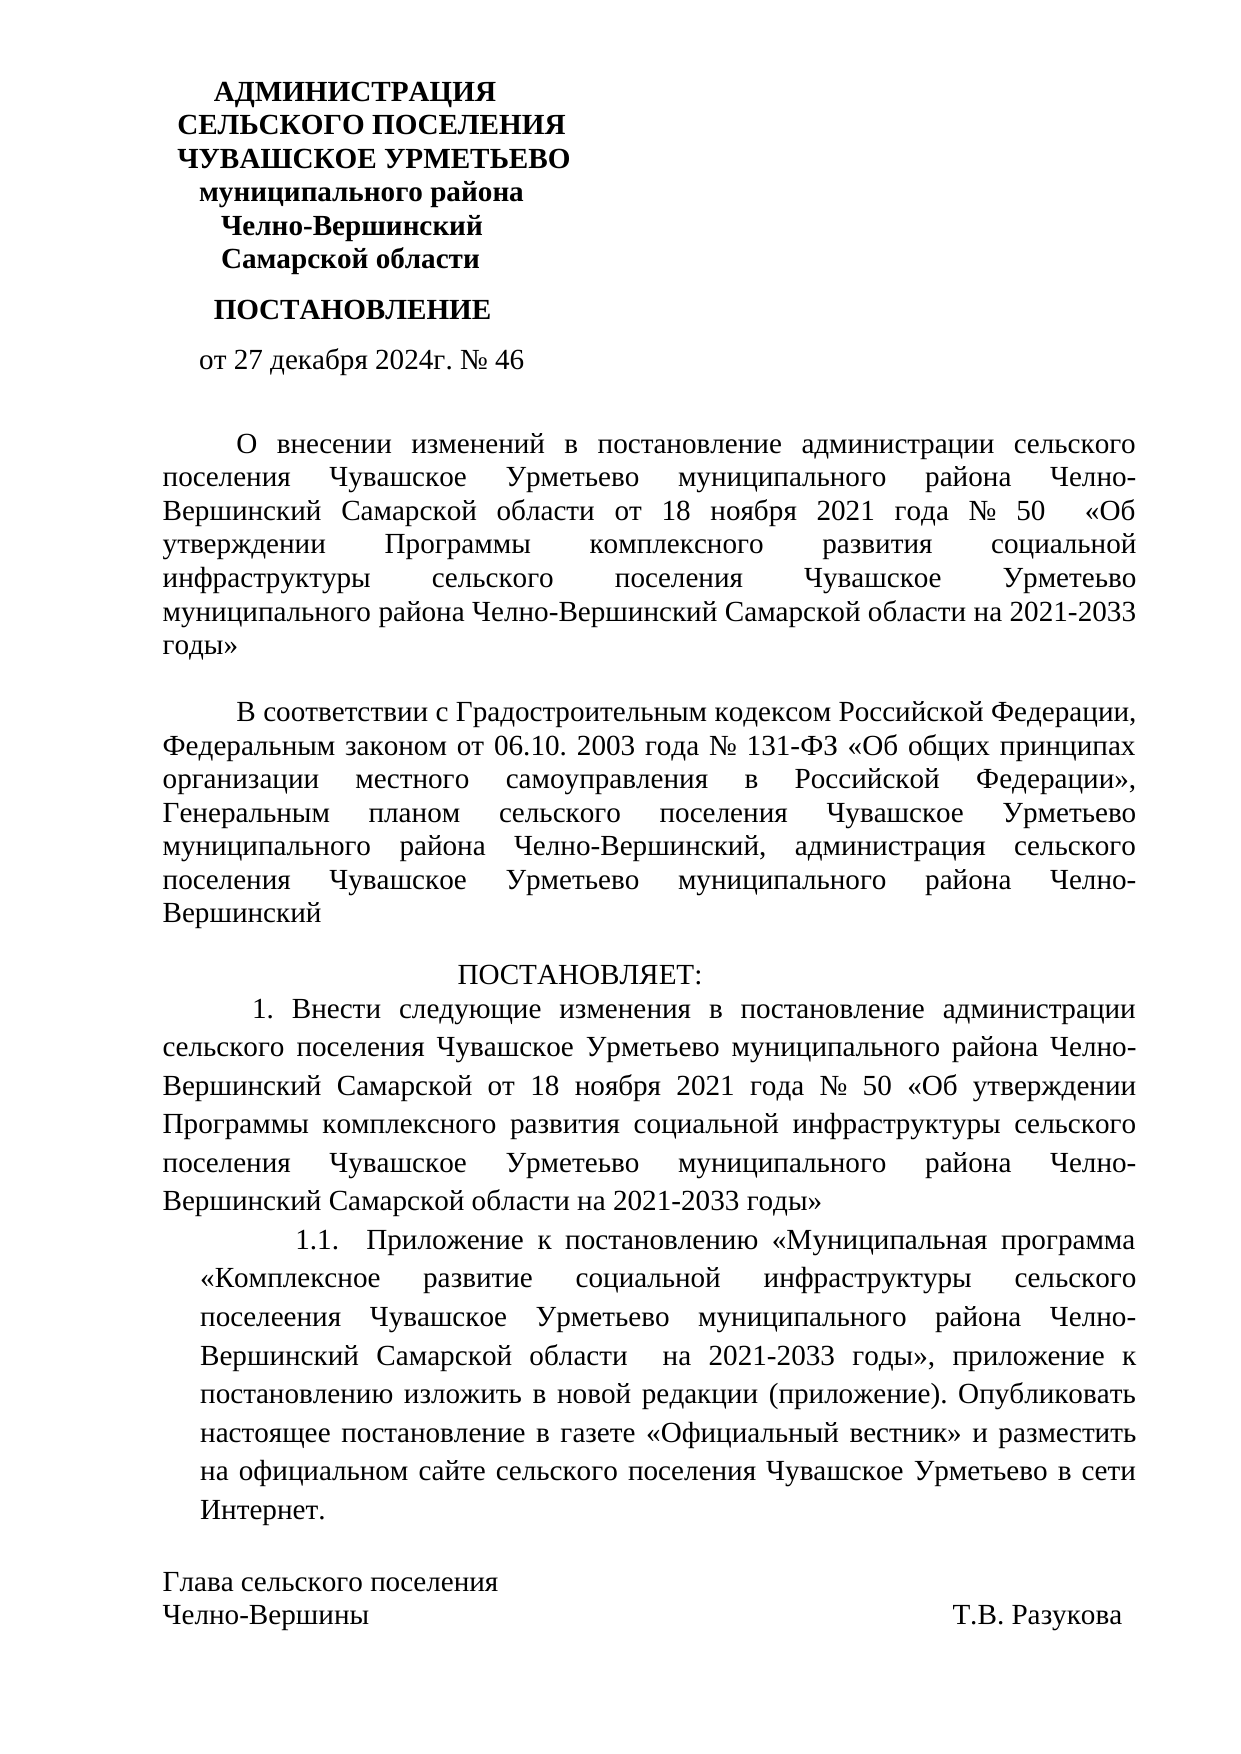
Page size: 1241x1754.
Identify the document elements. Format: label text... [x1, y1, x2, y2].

text от 27 декабря 2024г. № 46 [162, 342, 1137, 376]
text Глава сельского поселения [162, 1564, 1137, 1597]
text ЧУВАШСКОЕ УРМЕТЬЕВО [162, 141, 1137, 174]
text 1.1. Приложение к постановлению «Муниципальная программа «Комплексное развитие социальной инфраструктуры сельского поселеения Чувашское Урметьево муниципального района Челно-Вершинский Самарской области на 2021-2033 годы», приложение к постановлению изложить в новой редакции (приложение). Опубликовать настоящее постановление в газете «Официальный вестник» и разместить на официальном сайте сельского поселения Чувашское Урметьево в сети Интернет. [200, 1222, 1137, 1525]
text СЕЛЬСКОГО ПОСЕЛЕНИЯ [162, 107, 1137, 141]
text В соответствии с Градостроительным кодексом Российской Федерации, Федеральным законом от 06.10. 2003 года № 131-ФЗ «Об общих принципах организации местного самоуправления в Российской Федерации», Генеральным планом сельского поселения Чувашское Урметьево муниципального района Челно-Вершинский, администрация сельского поселения Чувашское Урметьево муниципального района Челно-Вершинский [162, 694, 1137, 929]
text ПОСТАНОВЛЯЕТ: [384, 957, 1137, 991]
text О внесении изменений в постановление администрации сельского поселения Чувашское Урметьево муниципального района Челно-Вершинский Самарской области от 18 ноября 2021 года № 50 «Об утверждении Программы комплексного развития социальной инфраструктуры сельского поселения Чувашское Урметеьво муниципального района Челно-Вершинский Самарской области на 2021-2033 годы» [162, 426, 1137, 661]
text Челно-Вершины Т.В. Разукова [162, 1597, 1137, 1631]
text Самарской области [162, 242, 1137, 275]
text ПОСТАНОВЛЕНИЕ [162, 292, 1137, 325]
text 1. Внести следующие изменения в постановление администрации сельского поселения Чувашское Урметьево муниципального района Челно-Вершинский Самарской от 18 ноября 2021 года № 50 «Об утверждении Программы комплексного развития социальной инфраструктуры сельского поселения Чувашское Урметеьво муниципального района Челно-Вершинский Самарской области на 2021-2033 годы» [162, 991, 1137, 1217]
text Челно-Вершинский [162, 208, 1137, 242]
text муниципального района [162, 174, 1137, 208]
text АДМИНИСТРАЦИЯ [162, 74, 1137, 107]
